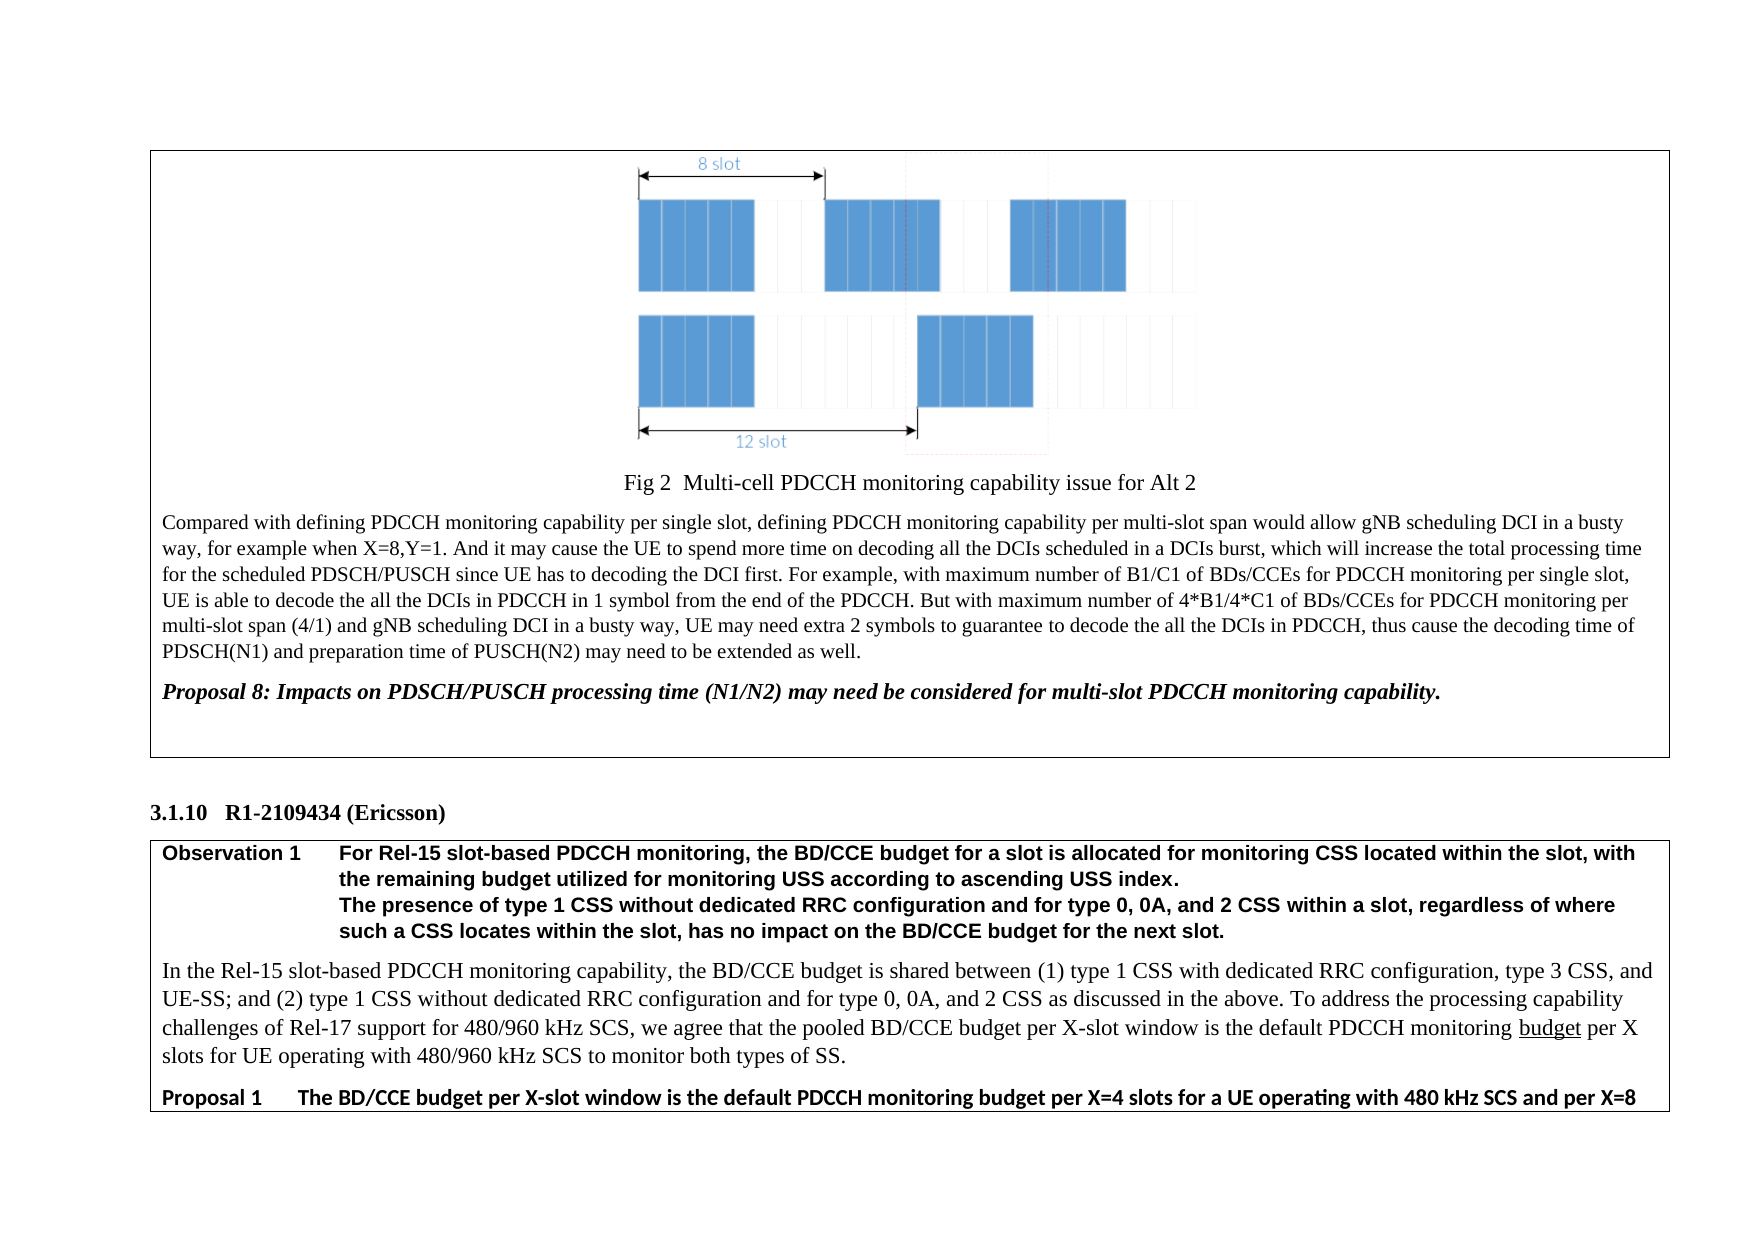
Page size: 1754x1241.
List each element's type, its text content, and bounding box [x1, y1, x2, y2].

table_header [151, 841, 1669, 1111]
subtitle R1-2109434 (Ericsson) [150, 799, 1604, 826]
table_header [151, 151, 1669, 757]
